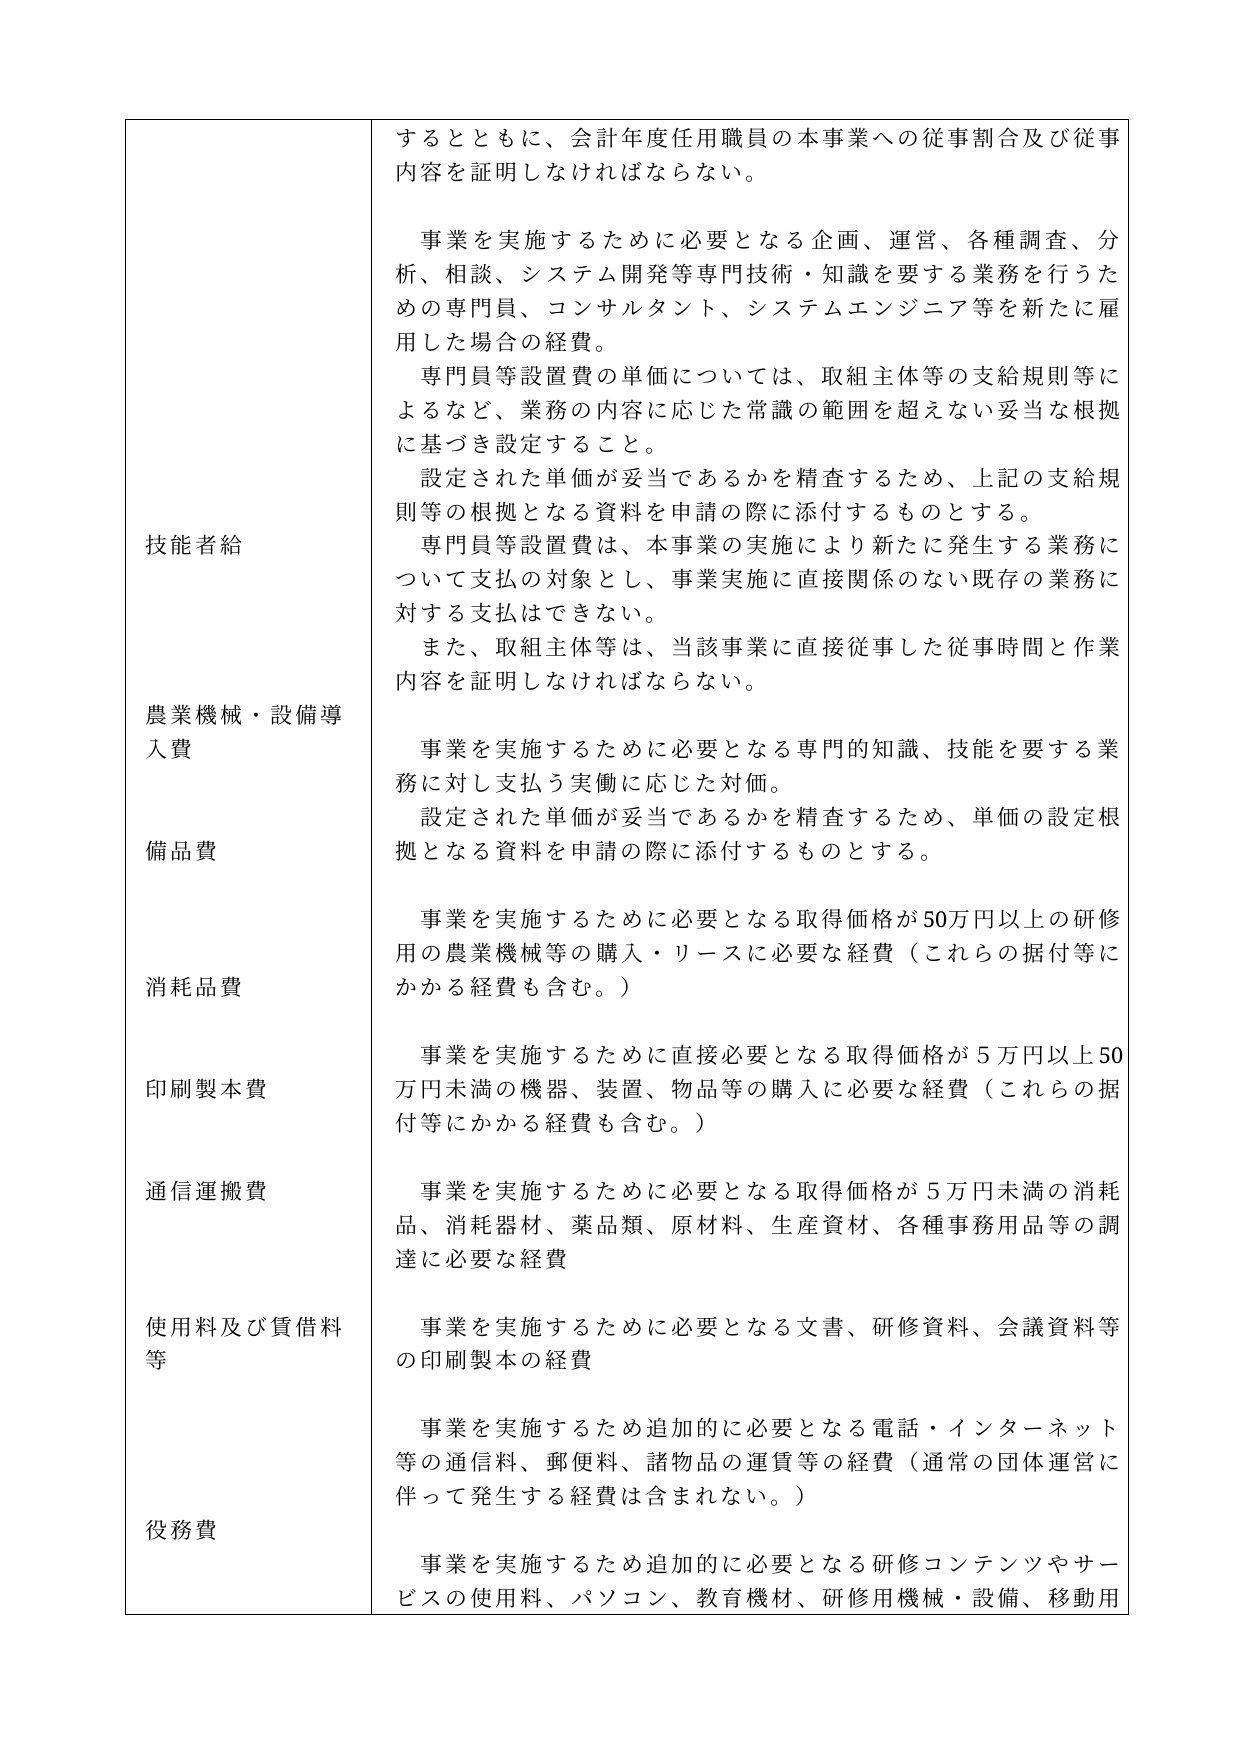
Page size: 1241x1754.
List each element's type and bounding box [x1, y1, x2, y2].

table_cell [126, 120, 371, 1614]
table_cell [372, 120, 1128, 1614]
